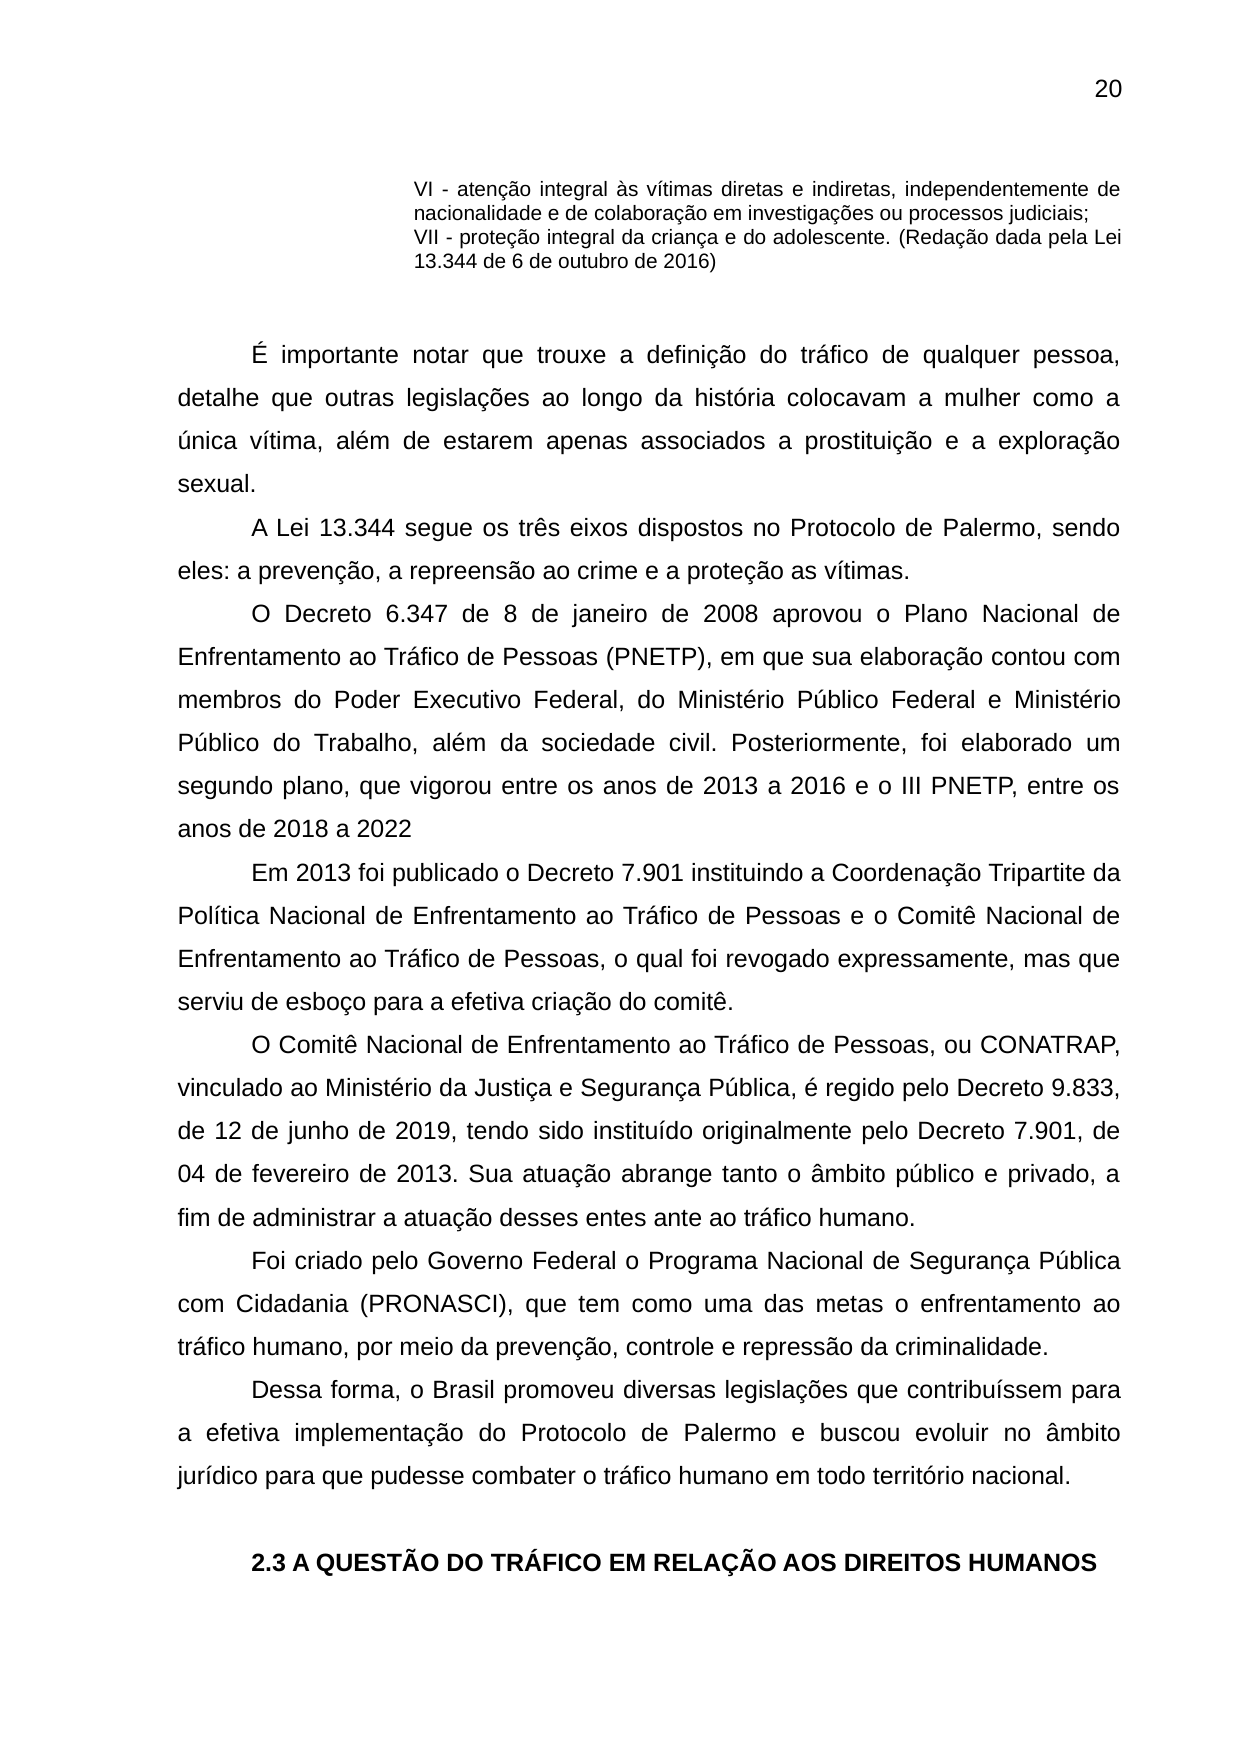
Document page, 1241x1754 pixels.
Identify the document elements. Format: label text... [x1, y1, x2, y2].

text O Decreto 6.347 de 8 de janeiro de 2008 aprovou o Plano Nacional de Enfrentamento ao Tráfico de Pessoas (PNETP), em que sua elaboração contou com membros do Poder Executivo Federal, do Ministério Público Federal e Ministério Público do Trabalho, além da sociedade civil. Posteriormente, foi elaborado um segundo plano, que vigorou entre os anos de 2013 a 2016 e o III PNETP, entre os anos de 2018 a 2022 [177, 599, 1122, 843]
text VII - proteção integral da criança e do adolescente. (Redação dada pela Lei 13.344 de 6 de outubro de 2016) [413, 225, 1122, 273]
text Foi criado pelo Governo Federal o Programa Nacional de Segurança Pública com Cidadania (PRONASCI), que tem como uma das metas o enfrentamento ao tráfico humano, por meio da prevenção, controle e repressão da criminalidade. [177, 1246, 1122, 1361]
text VI - atenção integral às vítimas diretas e indiretas, independentemente de nacionalidade e de colaboração em investigações ou processos judiciais; [413, 177, 1122, 225]
text Dessa forma, o Brasil promoveu diversas legislações que contribuíssem para a efetiva implementação do Protocolo de Palermo e buscou evoluir no âmbito jurídico para que pudesse combater o tráfico humano em todo território nacional. [177, 1375, 1122, 1490]
text Em 2013 foi publicado o Decreto 7.901 instituindo a Coordenação Tripartite da Política Nacional de Enfrentamento ao Tráfico de Pessoas e o Comitê Nacional de Enfrentamento ao Tráfico de Pessoas, o qual foi revogado expressamente, mas que serviu de esboço para a efetiva criação do comitê. [177, 858, 1122, 1016]
text 2.3 A QUESTÃO DO TRÁFICO EM RELAÇÃO AOS DIREITOS HUMANOS [251, 1548, 1122, 1576]
text A Lei 13.344 segue os três eixos dispostos no Protocolo de Palermo, sendo eles: a prevenção, a repreensão ao crime e a proteção as vítimas. [177, 513, 1122, 584]
text O Comitê Nacional de Enfrentamento ao Tráfico de Pessoas, ou CONATRAP, vinculado ao Ministério da Justiça e Segurança Pública, é regido pelo Decreto 9.833, de 12 de junho de 2019, tendo sido instituído originalmente pelo Decreto 7.901, de 04 de fevereiro de 2013. Sua atuação abrange tanto o âmbito público e privado, a fim de administrar a atuação desses entes ante ao tráfico humano. [177, 1030, 1122, 1231]
text É importante notar que trouxe a definição do tráfico de qualquer pessoa, detalhe que outras legislações ao longo da história colocavam a mulher como a única vítima, além de estarem apenas associados a prostituição e a exploração sexual. [177, 340, 1122, 498]
